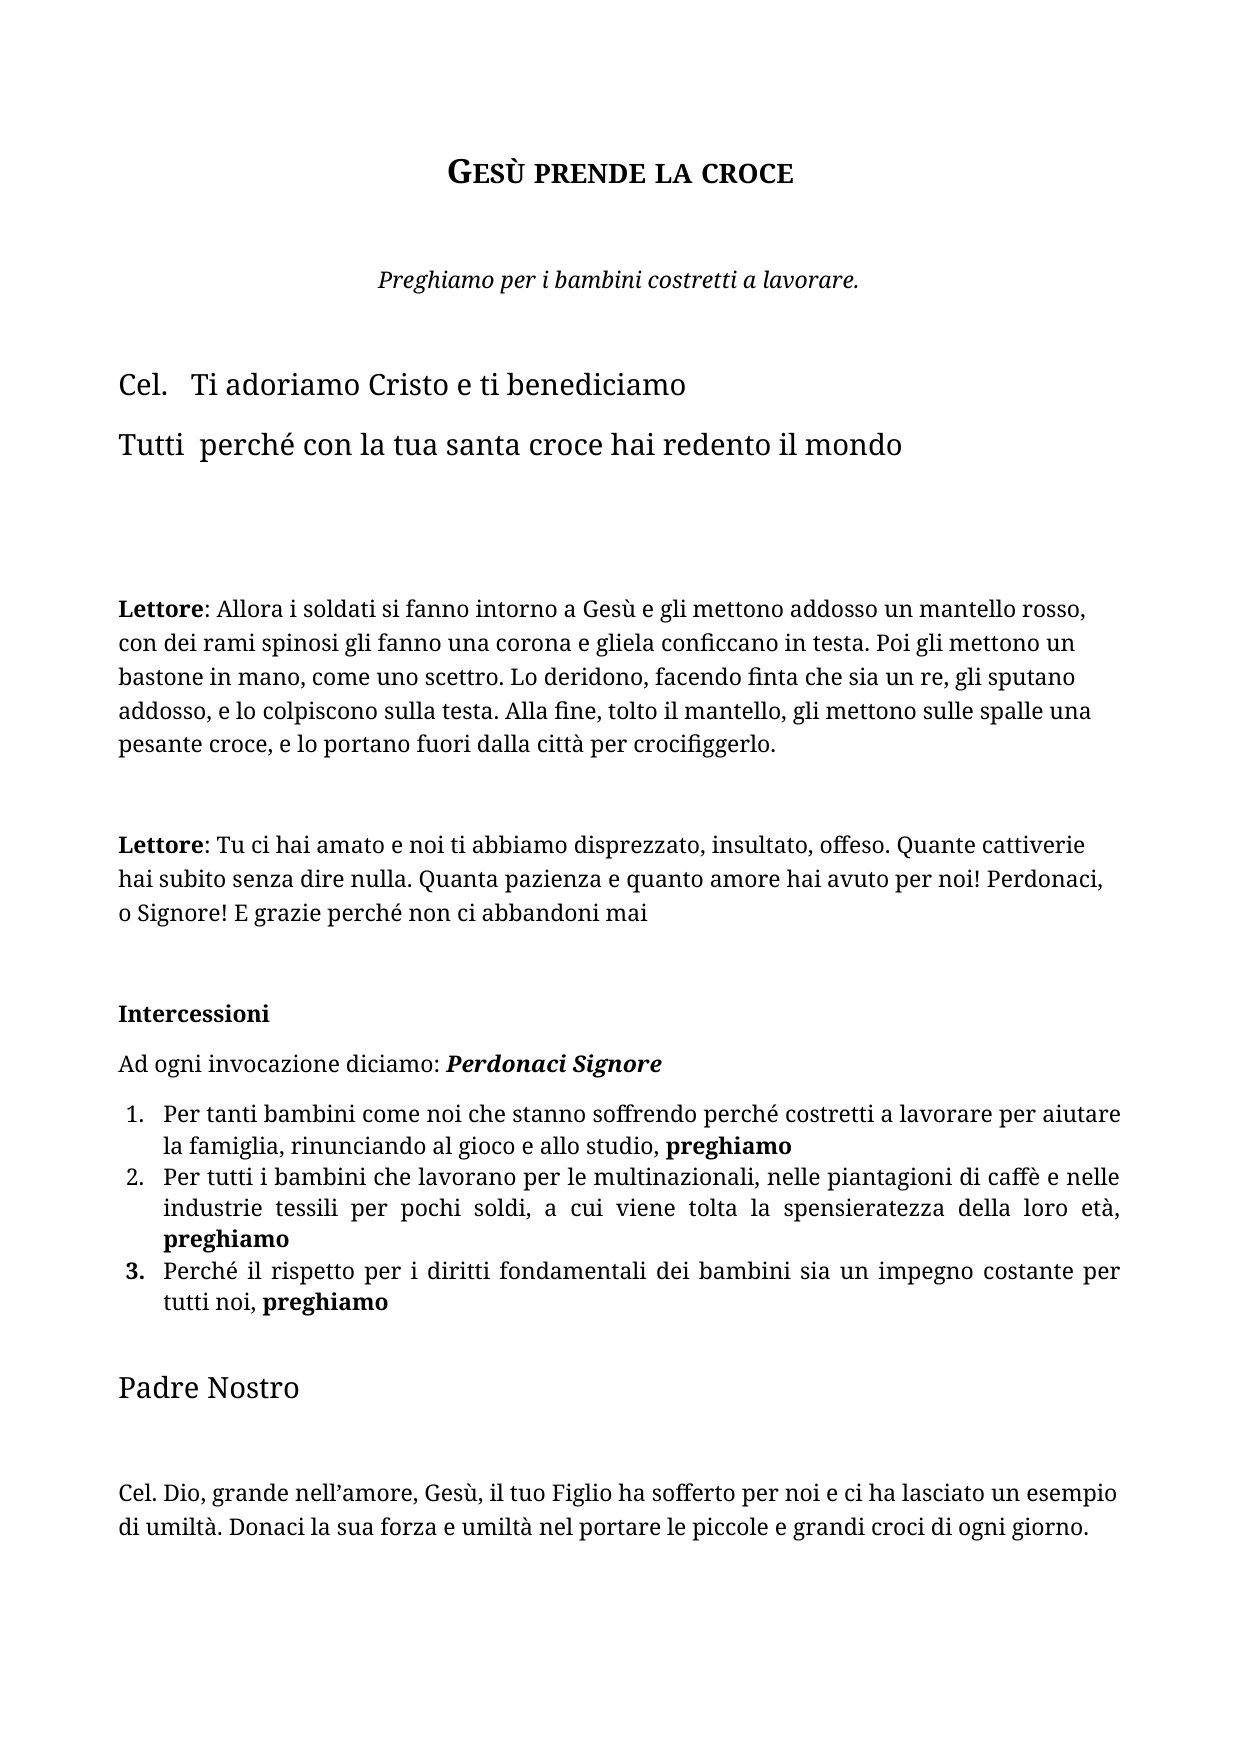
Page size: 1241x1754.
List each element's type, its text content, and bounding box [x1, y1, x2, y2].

text Lettore: Tu ci hai amato e noi ti abbiamo disprezzato, insultato, offeso. Quante cattiverie hai subito senza dire nulla. Quanta pazienza e quanto amore hai avuto per noi! Perdonaci, o Signore! E grazie perché non ci abbandoni mai [118, 829, 1122, 928]
list Perché il rispetto per i diritti fondamentali dei bambini sia un impegno costante per tutti noi, preghiamo [126, 1254, 1122, 1317]
text Ad ogni invocazione diciamo: Perdonaci Signore [118, 1048, 1122, 1079]
text Gesù prende la croce [118, 148, 1122, 193]
text Lettore: Allora i soldati si fanno intorno a Gesù e gli mettono addosso un mantello rosso, con dei rami spinosi gli fanno una corona e gliela conficcano in testa. Poi gli mettono un bastone in mano, come uno scettro. Lo deridono, facendo finta che sia un re, gli sputano addosso, e lo colpiscono sulla testa. Alla fine, tolto il mantello, gli mettono sulle spalle una pesante croce, e lo portano fuori dalla città per crocifiggerlo. [118, 593, 1122, 759]
text Cel. Dio, grande nell’amore, Gesù, il tuo Figlio ha sofferto per noi e ci ha lasciato un esempio di umiltà. Donaci la sua forza e umiltà nel portare le piccole e grandi croci di ogni giorno. [118, 1477, 1122, 1542]
list Per tutti i bambini che lavorano per le multinazionali, nelle piantagioni di caffè e nelle industrie tessili per pochi soldi, a cui viene tolta la spensieratezza della loro età, preghiamo [126, 1161, 1122, 1254]
text Intercessioni [118, 997, 1122, 1029]
text Padre Nostro [118, 1367, 1122, 1407]
list Per tanti bambini come noi che stanno soffrendo perché costretti a lavorare per aiutare la famiglia, rinunciando al gioco e allo studio, preghiamo [126, 1098, 1122, 1161]
text Cel. Ti adoriamo Cristo e ti benediciamo [118, 364, 1122, 404]
text Preghiamo per i bambini costretti a lavorare. [118, 264, 1122, 295]
text Tutti perché con la tua santa croce hai redento il mondo [118, 424, 1122, 464]
